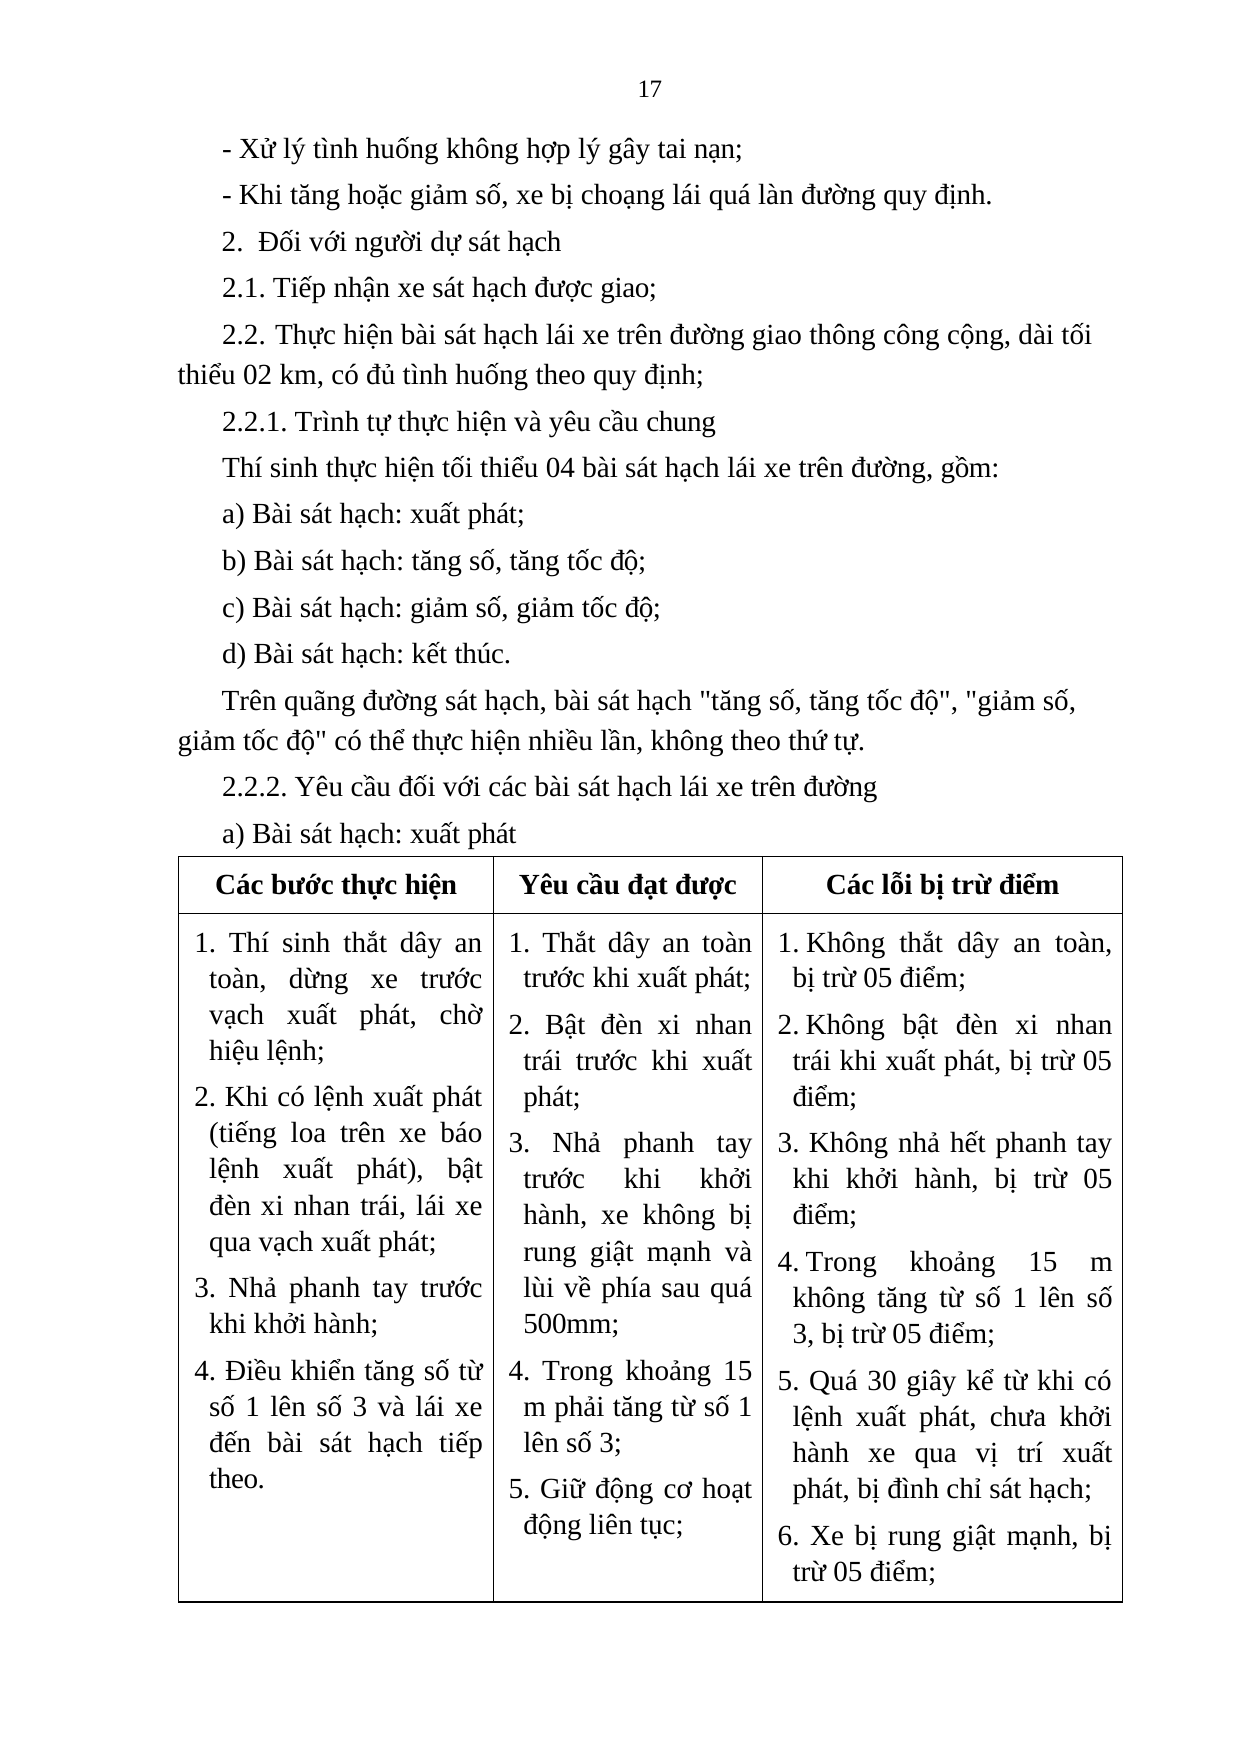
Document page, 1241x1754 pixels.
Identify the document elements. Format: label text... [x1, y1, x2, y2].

list Bài sát hạch: kết thúc. [222, 636, 1221, 670]
list Bài sát hạch: tăng số, tăng tốc độ; [222, 543, 1221, 577]
table_header Các bước thực hiện [179, 857, 493, 913]
text Thí sinh thực hiện tối thiểu 04 bài sát hạch lái xe trên đường, gồm: [222, 450, 1221, 484]
table_cell Thắt dây an toàn trước khi xuất phát; Bật đèn xi nhan trái trước khi xuất phát; Nhả phanh tay trước khi khởi hành, xe không bị rung giật mạnh và lùi về phía sau quá 500mm; Trong khoảng 15 m phải tăng từ số 1 lên số 3; Giữ động cơ hoạt động liên tục; [494, 914, 762, 1601]
list Yêu cầu đối với các bài sát hạch lái xe trên đường [222, 769, 1221, 803]
list Bài sát hạch: xuất phát [222, 816, 1221, 849]
list Thực hiện bài sát hạch lái xe trên đường giao thông công cộng, dài tối thiểu 02 km, có đủ tình huống theo quy định; [177, 317, 1123, 391]
table_cell Không thắt dây an toàn, bị trừ 05 điểm; Không bật đèn xi nhan trái khi xuất phát, bị trừ 05 điểm; Không nhả hết phanh tay khi khởi hành, bị trừ 05 điểm; Trong khoảng 15 m không tăng từ số 1 lên số 3, bị trừ 05 điểm; Quá 30 giây kể từ khi có lệnh xuất phát, chưa khởi hành xe qua vị trí xuất phát, bị đình chỉ sát hạch; Xe bị rung giật mạnh, bị trừ 05 điểm; [763, 914, 1122, 1601]
list Bài sát hạch: xuất phát; [222, 497, 1221, 530]
table_header Yêu cầu đạt được [494, 857, 762, 913]
list Đối với người dự sát hạch [221, 224, 1221, 257]
text Trên quãng đường sát hạch, bài sát hạch "tăng số, tăng tốc độ", "giảm số, giảm tốc độ" có thể thực hiện nhiều lần, không theo thứ tự. [177, 683, 1123, 756]
table_header Các lỗi bị trừ điểm [763, 857, 1122, 913]
list Khi tăng hoặc giảm số, xe bị choạng lái quá làn đường quy định. [222, 177, 1221, 211]
list Trình tự thực hiện và yêu cầu chung [222, 404, 1221, 437]
list Bài sát hạch: giảm số, giảm tốc độ; [222, 590, 1221, 623]
table_cell Thí sinh thắt dây an toàn, dừng xe trước vạch xuất phát, chờ hiệu lệnh; Khi có lệnh xuất phát (tiếng loa trên xe báo lệnh xuất phát), bật đèn xi nhan trái, lái xe qua vạch xuất phát; Nhả phanh tay trước khi khởi hành; Điều khiển tăng số từ số 1 lên số 3 và lái xe đến bài sát hạch tiếp theo. [179, 914, 493, 1601]
list Tiếp nhận xe sát hạch được giao; [222, 270, 1221, 304]
list Xử lý tình huống không hợp lý gây tai nạn; [222, 131, 1221, 164]
